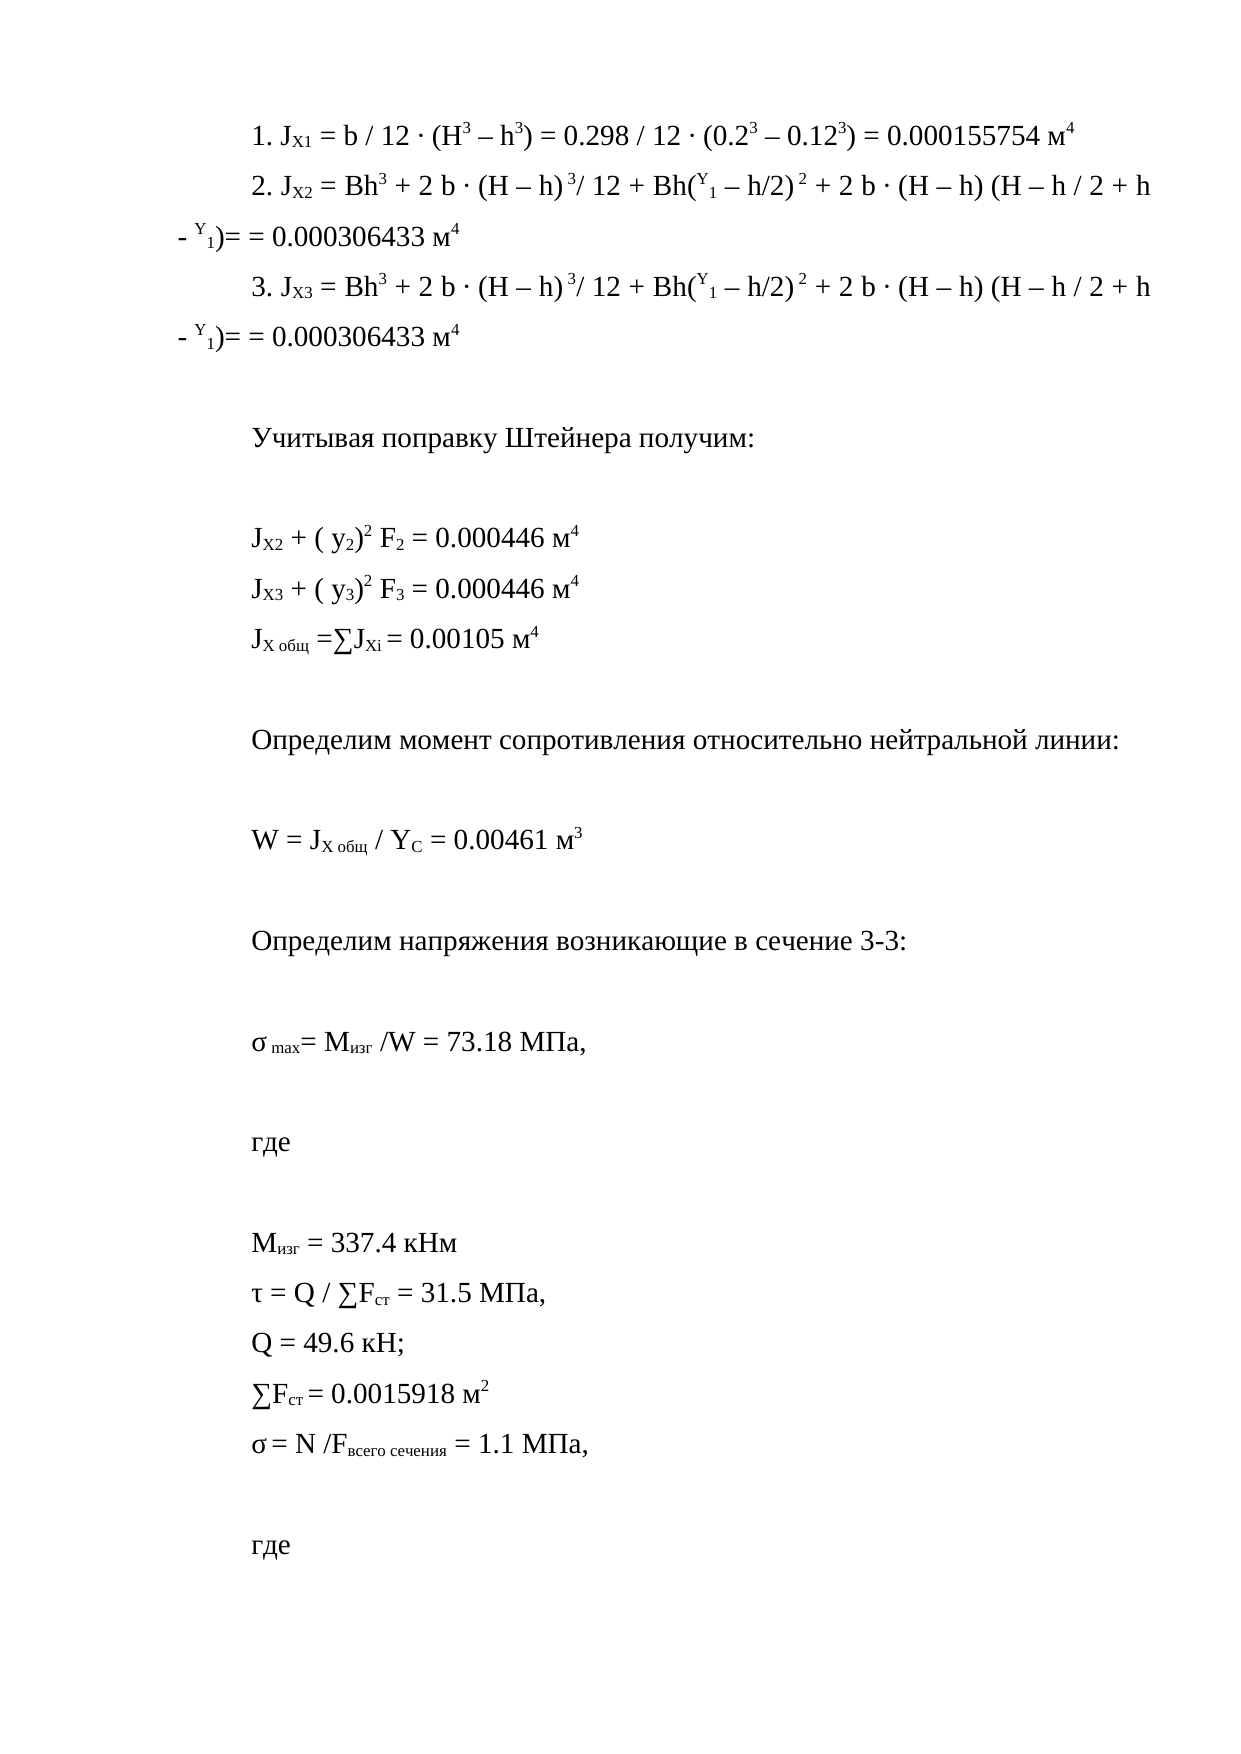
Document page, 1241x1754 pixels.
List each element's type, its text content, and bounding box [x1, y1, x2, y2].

text ∑Fст = 0.0015918 м2 [177, 1376, 1152, 1409]
text где [177, 1527, 1152, 1560]
text 2. JX2 = Bh3 + 2 b ∙ (H – h) 3/ 12 + Bh(Y1 – h/2) 2 + 2 b ∙ (H – h) (H – h / 2 + h - Y1)= = 0.000306433 м4 [177, 168, 1152, 252]
text Учитывая поправку Штейнера получим: [177, 420, 1152, 453]
text 1. JX1 = b / 12 ∙ (H3 – h3) = 0.298 / 12 ∙ (0.23 – 0.123) = 0.000155754 м4 [177, 118, 1152, 152]
text где [177, 1124, 1152, 1158]
text σ = N /Fвсего сечения = 1.1 МПа, [177, 1426, 1152, 1460]
text Q = 49.6 кН; [177, 1326, 1152, 1359]
text Определим напряжения возникающие в сечение 3-3: [177, 923, 1152, 957]
text W = JX общ / YC = 0.00461 м3 [177, 822, 1152, 856]
text Определим момент сопротивления относительно нейтральной линии: [177, 722, 1152, 755]
text JX общ =∑JXi = 0.00105 м4 [177, 621, 1152, 655]
text Мизг = 337.4 кНм [177, 1225, 1152, 1258]
text τ = Q / ∑Fст = 31.5 МПа, [177, 1275, 1152, 1309]
text JX3 + ( y3)2 F3 = 0.000446 м4 [177, 571, 1152, 604]
text 3. JX3 = Bh3 + 2 b ∙ (H – h) 3/ 12 + Bh(Y1 – h/2) 2 + 2 b ∙ (H – h) (H – h / 2 + h - Y1)= = 0.000306433 м4 [177, 269, 1152, 353]
text JX2 + ( y2)2 F2 = 0.000446 м4 [177, 521, 1152, 554]
text σ max= Mизг /W = 73.18 МПа, [177, 1024, 1152, 1057]
